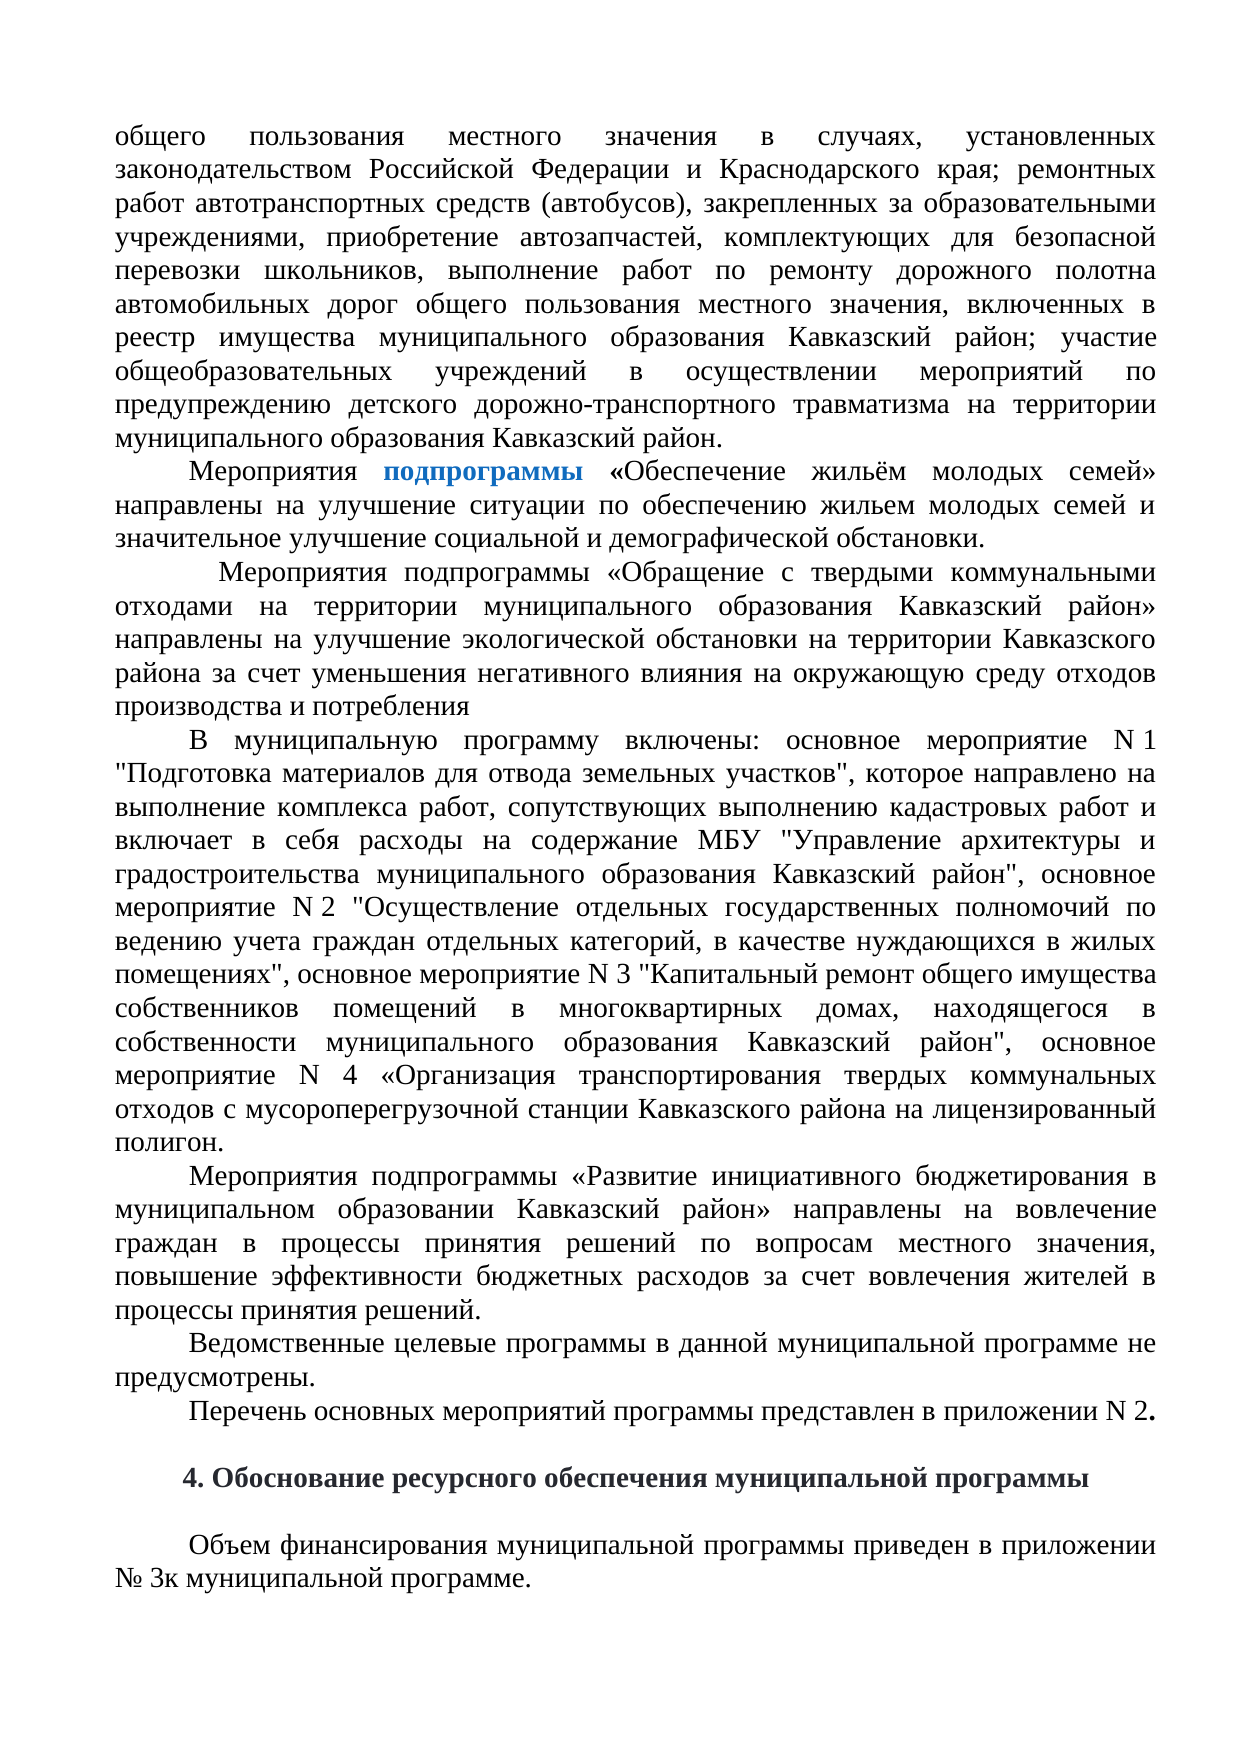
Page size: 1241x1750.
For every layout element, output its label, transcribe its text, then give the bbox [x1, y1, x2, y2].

list Мероприятия подпрограммы «Развитие инициативного бюджетирования в муниципальном образовании Кавказский район» направлены на вовлечение граждан в процессы принятия решений по вопросам местного значения, повышение эффективности бюджетных расходов за счет вовлечения жителей в процессы принятия решений. [114, 1158, 1157, 1326]
text Мероприятия подпрограммы «Обеспечение жильём молодых семей» направлены на улучшение ситуации по обеспечению жильем молодых семей и значительное улучшение социальной и демографической обстановки. [114, 453, 1157, 554]
text Объем финансирования муниципальной программы приведен в приложении № 3к муниципальной программе. [114, 1527, 1157, 1594]
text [114, 118, 1157, 453]
subtitle 4. Обоснование ресурсного обеспечения муниципальной программы [114, 1460, 1157, 1493]
text Мероприятия подпрограммы «Обращение с твердыми коммунальными отходами на территории муниципального образования Кавказский район» направлены на улучшение экологической обстановки на территории Кавказского района за счет уменьшения негативного влияния на окружающую среду отходов производства и потребления [114, 554, 1157, 722]
text В муниципальную программу включены: основное мероприятие N 1 "Подготовка материалов для отвода земельных участков", которое направлено на выполнение комплекса работ, сопутствующих выполнению кадастровых работ и включает в себя расходы на содержание МБУ "Управление архитектуры и градостроительства муниципального образования Кавказский район", основное мероприятие N 2 "Осуществление отдельных государственных полномочий по ведению учета граждан отдельных категорий, в качестве нуждающихся в жилых помещениях", основное мероприятие N 3 "Капитальный ремонт общего имущества собственников помещений в многоквартирных домах, находящегося в собственности муниципального образования Кавказский район", основное мероприятие N 4 «Организация транспортирования твердых коммунальных отходов с мусороперегрузочной станции Кавказского района на лицензированный полигон. [114, 722, 1157, 1158]
text Перечень основных мероприятий программы представлен в приложении N 2. [114, 1393, 1157, 1426]
text Ведомственные целевые программы в данной муниципальной программе не предусмотрены. [114, 1326, 1157, 1393]
